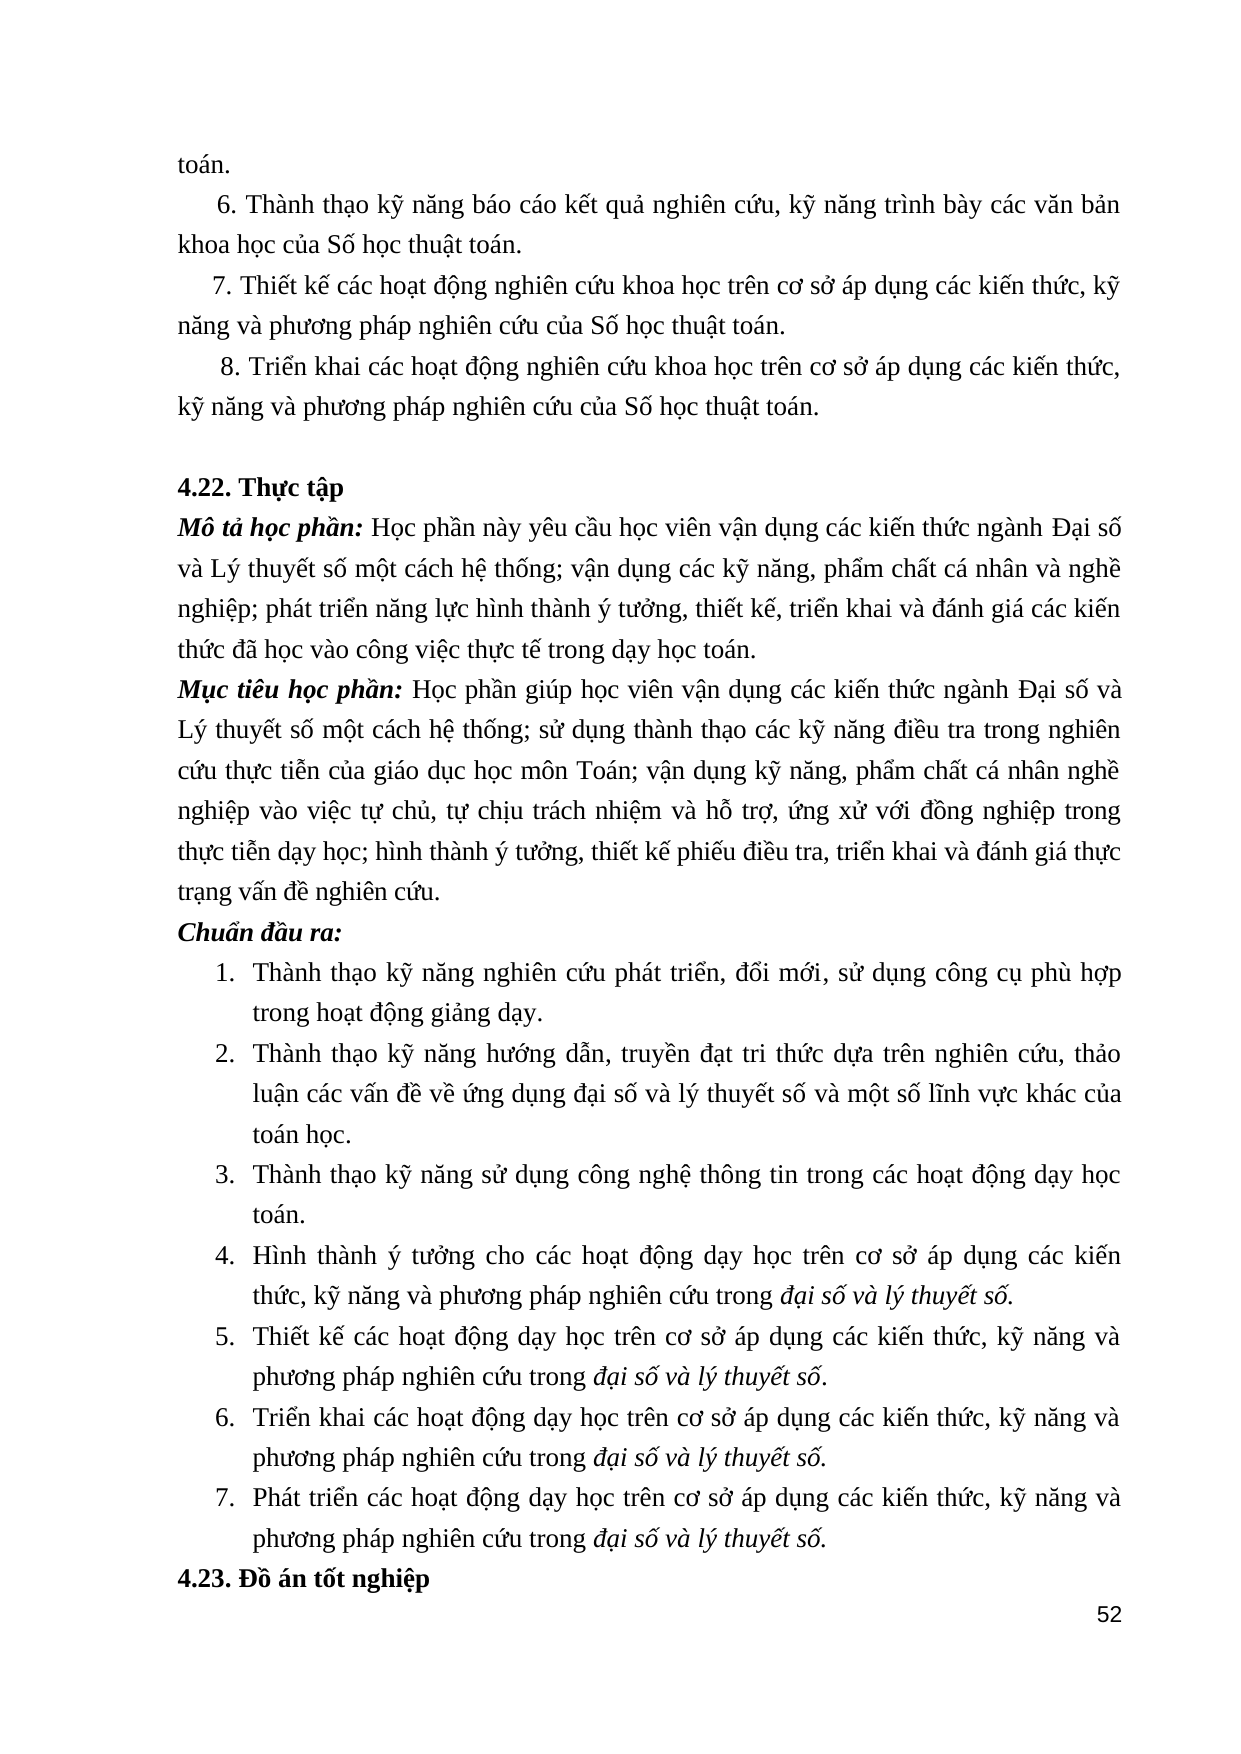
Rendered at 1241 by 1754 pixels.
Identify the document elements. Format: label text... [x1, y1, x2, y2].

text Mô tả học phần: Học phần này yêu cầu học viên vận dụng các kiến thức ngành Đại số và Lý thuyết số một cách hệ thống; vận dụng các kỹ năng, phẩm chất cá nhân và nghề nghiệp; phát triển năng lực hình thành ý tưởng, thiết kế, triển khai và đánh giá các kiến thức đã học vào công việc thực tế trong dạy học toán. [177, 511, 1122, 664]
text 6. Thành thạo kỹ năng báo cáo kết quả nghiên cứu, kỹ năng trình bày các văn bản khoa học của Số học thuật toán. [177, 188, 1122, 260]
text 8. Triển khai các hoạt động nghiên cứu khoa học trên cơ sở áp dụng các kiến thức, kỹ năng và phương pháp nghiên cứu của Số học thuật toán. [177, 350, 1122, 421]
text 4.22. Thực tập [177, 471, 1122, 502]
list Thành thạo kỹ năng hướng dẫn, truyền đạt tri thức dựa trên nghiên cứu, thảo luận các vấn đề về ứng dụng đại số và lý thuyết số và một số lĩnh vực khác của toán học. [215, 1037, 1122, 1149]
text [177, 148, 1122, 179]
list Thành thạo kỹ năng nghiên cứu phát triển, đổi mới, sử dụng công cụ phù hợp trong hoạt động giảng dạy. [215, 956, 1122, 1028]
text 4.23. Đồ án tốt nghiệp [177, 1562, 1122, 1593]
list Triển khai các hoạt động dạy học trên cơ sở áp dụng các kiến thức, kỹ năng và phương pháp nghiên cứu trong đại số và lý thuyết số. [215, 1401, 1122, 1472]
list Hình thành ý tưởng cho các hoạt động dạy học trên cơ sở áp dụng các kiến thức, kỹ năng và phương pháp nghiên cứu trong đại số và lý thuyết số. [215, 1239, 1122, 1311]
list Phát triển các hoạt động dạy học trên cơ sở áp dụng các kiến thức, kỹ năng và phương pháp nghiên cứu trong đại số và lý thuyết số. [215, 1481, 1122, 1553]
list Thành thạo kỹ năng sử dụng công nghệ thông tin trong các hoạt động dạy học toán. [215, 1158, 1122, 1230]
text 7. Thiết kế các hoạt động nghiên cứu khoa học trên cơ sở áp dụng các kiến thức, kỹ năng và phương pháp nghiên cứu của Số học thuật toán. [177, 269, 1122, 341]
text Mục tiêu học phần: Học phần giúp học viên vận dụng các kiến thức ngành Đại số và Lý thuyết số một cách hệ thống; sử dụng thành thạo các kỹ năng điều tra trong nghiên cứu thực tiễn của giáo dục học môn Toán; vận dụng kỹ năng, phẩm chất cá nhân nghề nghiệp vào việc tự chủ, tự chịu trách nhiệm và hỗ trợ, ứng xử với đồng nghiệp trong thực tiễn dạy học; hình thành ý tưởng, thiết kế phiếu điều tra, triển khai và đánh giá thực trạng vấn đề nghiên cứu. [177, 673, 1122, 906]
text Chuẩn đầu ra: [177, 916, 1122, 947]
list Thiết kế các hoạt động dạy học trên cơ sở áp dụng các kiến thức, kỹ năng và phương pháp nghiên cứu trong đại số và lý thuyết số. [215, 1320, 1122, 1391]
